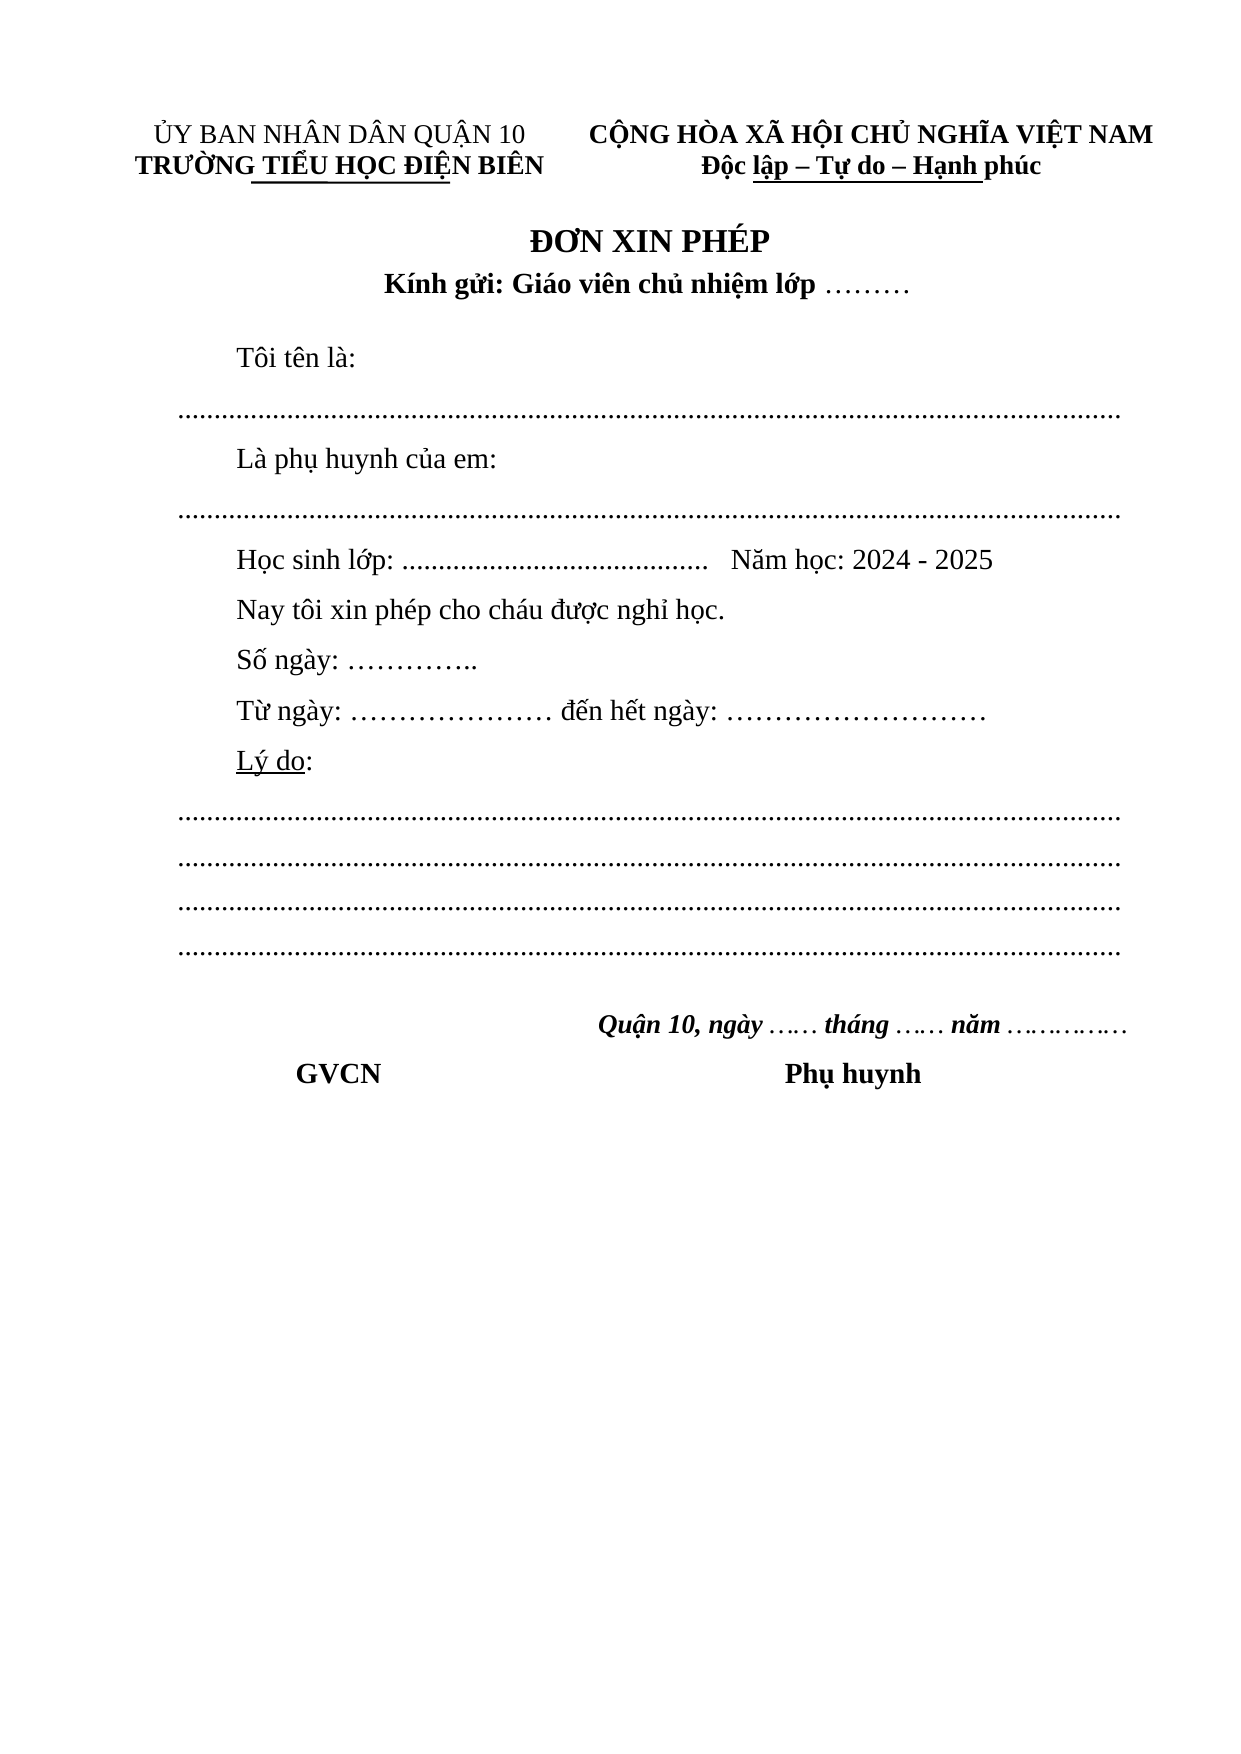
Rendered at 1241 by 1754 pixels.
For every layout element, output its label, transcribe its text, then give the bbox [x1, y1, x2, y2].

text Số ngày: ………….. [177, 642, 1122, 676]
text Học sinh lớp: Năm học: 2024 - 2025 [177, 542, 1122, 575]
text Từ ngày: ………………… đến hết ngày: ……………………… [177, 693, 1122, 726]
text Nay tôi xin phép cho cháu được nghỉ học. [177, 592, 1122, 626]
table_header ỦY BAN NHÂN DÂN QUẬN 10 TRƯỜNG TIỂU HỌC ĐIỆN BIÊN [103, 118, 576, 180]
text GVCN Phụ huynh [177, 1057, 1122, 1090]
text Tôi tên là: [177, 341, 1122, 424]
text Lý do: [177, 743, 1122, 827]
table_header CỘNG HÒA XÃ HỘI CHỦ NGHĨA VIỆT NAM Độc lập – Tự do – Hạnh phúc [576, 118, 1166, 180]
text Quận 10, ngày …… tháng …… năm …………… [177, 1009, 1152, 1040]
text ĐƠN XIN PHÉP [177, 222, 1122, 260]
text Kính gửi: Giáo viên chủ nhiệm lớp ……… [252, 266, 1122, 299]
text Là phụ huynh của em: [177, 441, 1122, 525]
